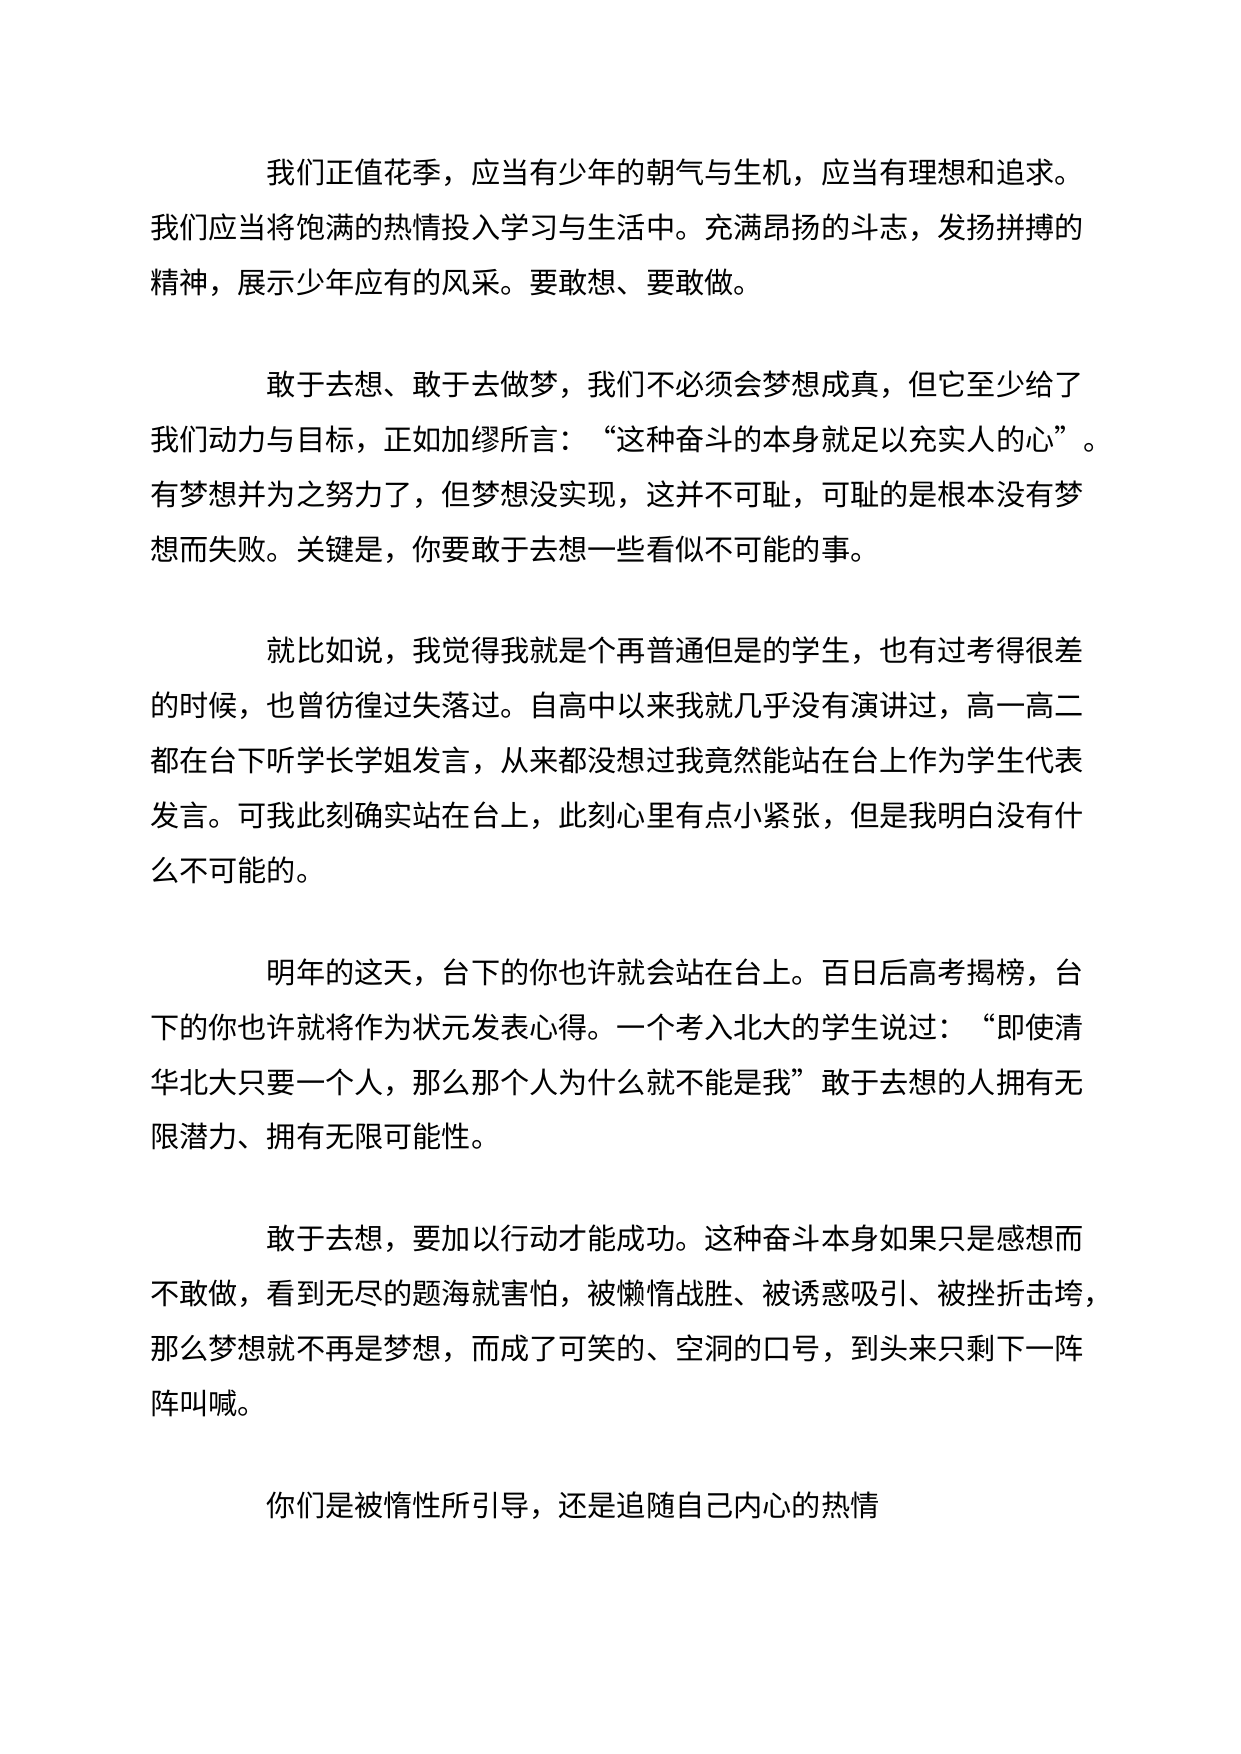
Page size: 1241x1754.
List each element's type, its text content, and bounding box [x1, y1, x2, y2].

text 我们正值花季，应当有少年的朝气与生机，应当有理想和追求。我们应当将饱满的热情投入学习与生活中。充满昂扬的斗志，发扬拼搏的精神，展示少年应有的风采。要敢想、要敢做。 [150, 150, 1090, 302]
text 明年的这天，台下的你也许就会站在台上。百日后高考揭榜，台下的你也许就将作为状元发表心得。一个考入北大的学生说过：“即使清华北大只要一个人，那么那个人为什么就不能是我”敢于去想的人拥有无限潜力、拥有无限可能性。 [150, 949, 1090, 1156]
text 你们是被惰性所引导，还是追随自己内心的热情 [150, 1482, 1090, 1524]
text 敢于去想，要加以行动才能成功。这种奋斗本身如果只是感想而不敢做，看到无尽的题海就害怕，被懒惰战胜、被诱惑吸引、被挫折击垮，那么梦想就不再是梦想，而成了可笑的、空洞的口号，到头来只剩下一阵阵叫喊。 [150, 1216, 1090, 1423]
text 敢于去想、敢于去做梦，我们不必须会梦想成真，但它至少给了我们动力与目标，正如加缪所言：“这种奋斗的本身就足以充实人的心”。有梦想并为之努力了，但梦想没实现，这并不可耻，可耻的是根本没有梦想而失败。关键是，你要敢于去想一些看似不可能的事。 [150, 362, 1090, 568]
text 就比如说，我觉得我就是个再普通但是的学生，也有过考得很差的时候，也曾彷徨过失落过。自高中以来我就几乎没有演讲过，高一高二都在台下听学长学姐发言，从来都没想过我竟然能站在台上作为学生代表发言。可我此刻确实站在台上，此刻心里有点小紧张，但是我明白没有什么不可能的。 [150, 628, 1090, 890]
